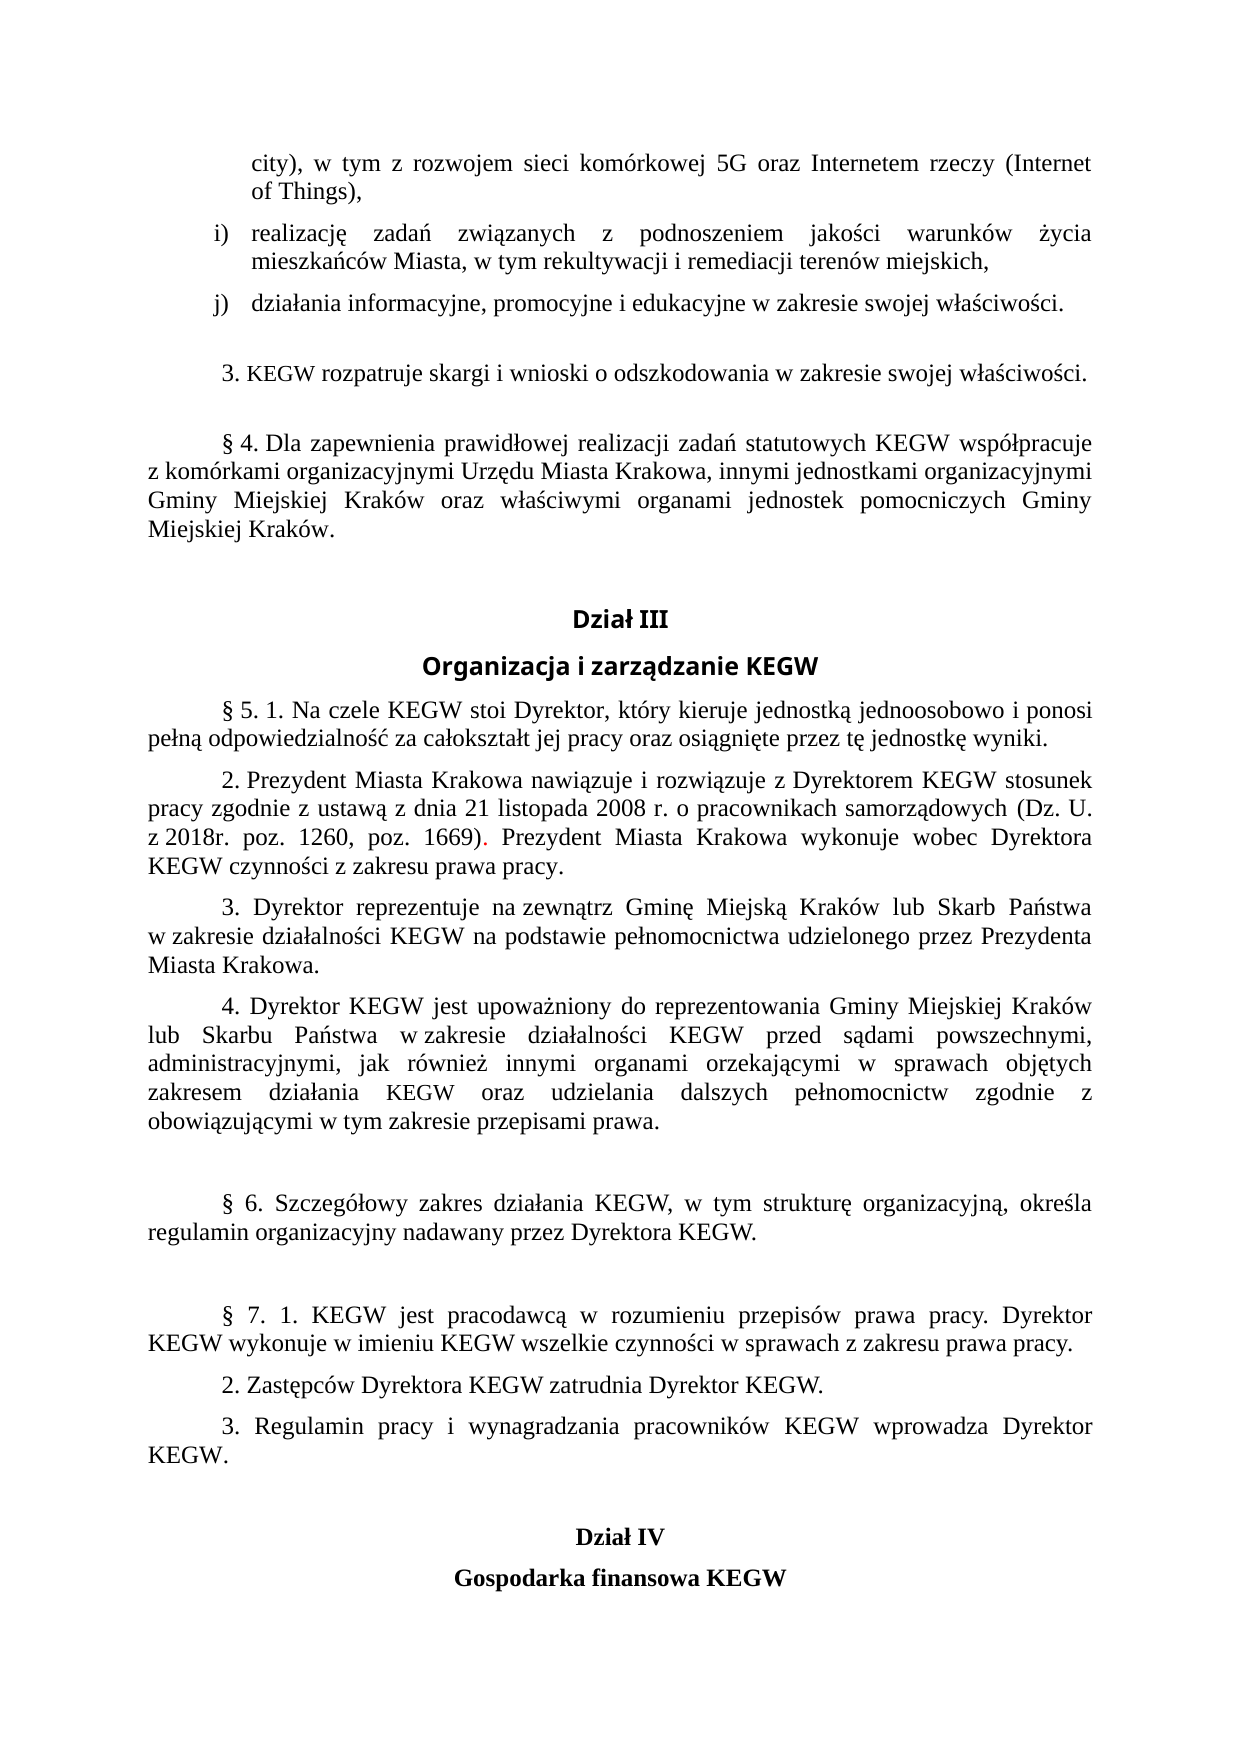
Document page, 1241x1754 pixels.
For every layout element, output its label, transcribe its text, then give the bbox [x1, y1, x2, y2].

text Gospodarka finansowa KEGW [148, 1563, 1093, 1592]
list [213, 148, 1093, 205]
text Dział III [148, 602, 1093, 636]
text 2. Zastępców Dyrektora KEGW zatrudnia Dyrektor KEGW. [148, 1370, 1093, 1398]
text § 7. 1. KEGW jest pracodawcą w rozumieniu przepisów prawa pracy. Dyrektor KEGW wykonuje w imieniu KEGW wszelkie czynności w sprawach z zakresu prawa pracy. [148, 1300, 1093, 1357]
text 3. Dyrektor reprezentuje na zewnątrz Gminę Miejską Kraków lub Skarb Państwa w zakresie działalności KEGW na podstawie pełnomocnictwa udzielonego przez Prezydenta Miasta Krakowa. [148, 892, 1093, 978]
text § 5. 1. Na czele KEGW stoi Dyrektor, który kieruje jednostką jednoosobowo i ponosi pełną odpowiedzialność za całokształt jej pracy oraz osiągnięte przez tę jednostkę wyniki. [148, 695, 1093, 752]
text Dział IV [148, 1522, 1093, 1551]
text 3. Regulamin pracy i wynagradzania pracowników KEGW wprowadza Dyrektor KEGW. [148, 1411, 1093, 1468]
text Organizacja i zarządzanie KEGW [148, 648, 1093, 682]
list realizację zadań związanych z podnoszeniem jakości warunków życia mieszkańców Miasta, w tym rekultywacji i remediacji terenów miejskich, [213, 218, 1093, 275]
text 3. KEGW rozpatruje skargi i wnioski o odszkodowania w zakresie swojej właściwości. [148, 358, 1093, 386]
text § 4. Dla zapewnienia prawidłowej realizacji zadań statutowych KEGW współpracuje z komórkami organizacyjnymi Urzędu Miasta Krakowa, innymi jednostkami organizacyjnymi Gminy Miejskiej Kraków oraz właściwymi organami jednostek pomocniczych Gminy Miejskiej Kraków. [148, 428, 1093, 543]
text § 6. Szczegółowy zakres działania KEGW, w tym strukturę organizacyjną, określa regulamin organizacyjny nadawany przez Dyrektora KEGW. [148, 1188, 1093, 1246]
text 2. Prezydent Miasta Krakowa nawiązuje i rozwiązuje z Dyrektorem KEGW stosunek pracy zgodnie z ustawą z dnia 21 listopada 2008 r. o pracownikach samorządowych (Dz. U. z 2018r. poz. 1260, poz. 1669). Prezydent Miasta Krakowa wykonuje wobec Dyrektora KEGW czynności z zakresu prawa pracy. [148, 765, 1093, 880]
list działania informacyjne, promocyjne i edukacyjne w zakresie swojej właściwości. [213, 288, 1093, 316]
text 4. Dyrektor KEGW jest upoważniony do reprezentowania Gminy Miejskiej Kraków lub Skarbu Państwa w zakresie działalności KEGW przed sądami powszechnymi, administracyjnymi, jak również innymi organami orzekającymi w sprawach objętych zakresem działania KEGW oraz udzielania dalszych pełnomocnictw zgodnie z obowiązującymi w tym zakresie przepisami prawa. [148, 991, 1093, 1135]
